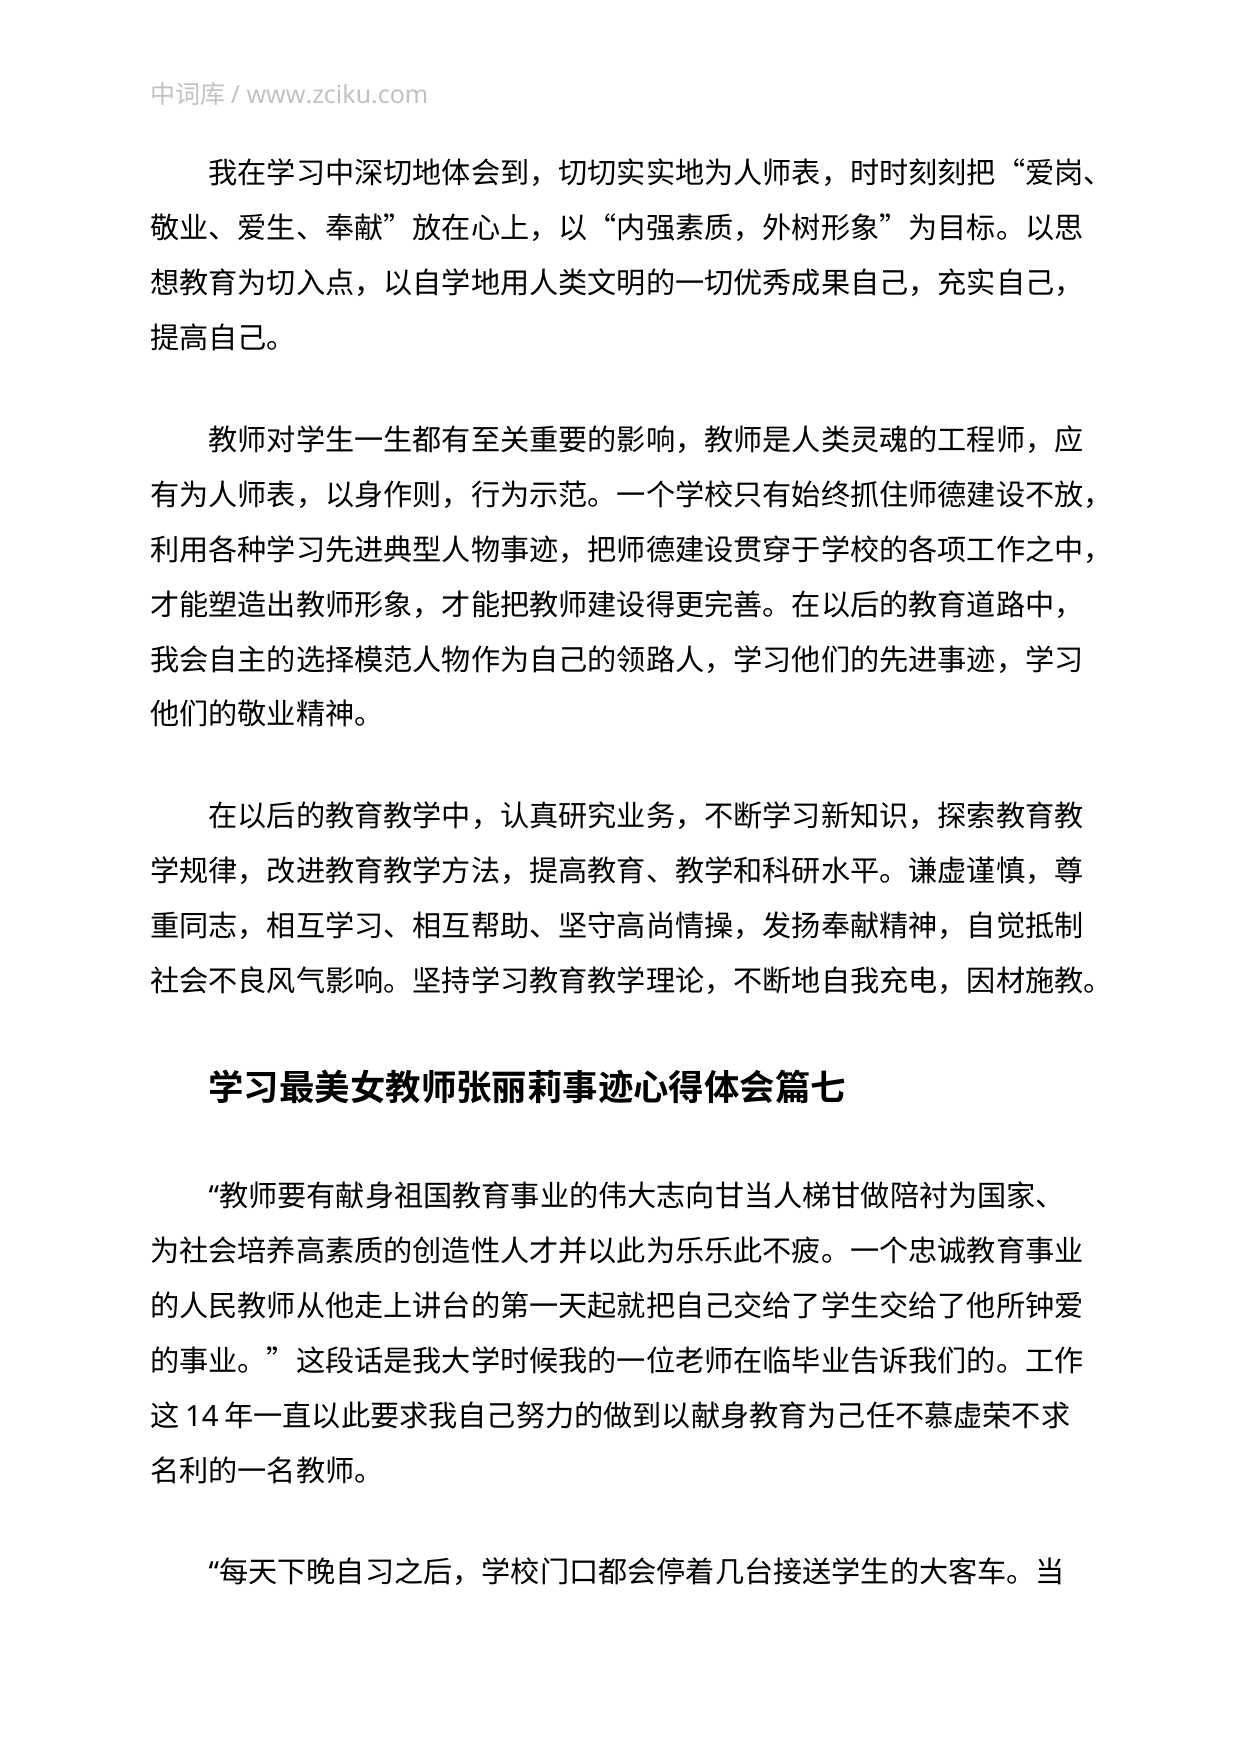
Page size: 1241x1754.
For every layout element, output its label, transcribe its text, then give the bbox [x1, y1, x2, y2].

text 我在学习中深切地体会到，切切实实地为人师表，时时刻刻把“爱岗、敬业、爱生、奉献”放在心上，以“内强素质，外树形象”为目标。以思想教育为切入点，以自学地用人类文明的一切优秀成果自己，充实自己，提高自己。 [150, 150, 1090, 357]
text “教师要有献身祖国教育事业的伟大志向甘当人梯甘做陪衬为国家、为社会培养高素质的创造性人才并以此为乐乐此不疲。一个忠诚教育事业的人民教师从他走上讲台的第一天起就把自己交给了学生交给了他所钟爱的事业。”这段话是我大学时候我的一位老师在临毕业告诉我们的。工作这14年一直以此要求我自己努力的做到以献身教育为己任不慕虚荣不求名利的一名教师。 [150, 1173, 1090, 1489]
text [150, 1549, 1090, 1591]
text 教师对学生一生都有至关重要的影响，教师是人类灵魂的工程师，应有为人师表，以身作则，行为示范。一个学校只有始终抓住师德建设不放，利用各种学习先进典型人物事迹，把师德建设贯穿于学校的各项工作之中，才能塑造出教师形象，才能把教师建设得更完善。在以后的教育道路中，我会自主的选择模范人物作为自己的领路人，学习他们的先进事迹，学习他们的敬业精神。 [150, 416, 1090, 733]
text 在以后的教育教学中，认真研究业务，不断学习新知识，探索教育教学规律，改进教育教学方法，提高教育、教学和科研水平。谦虚谨慎，尊重同志，相互学习、相互帮助、坚守高尚情操，发扬奉献精神，自觉抵制社会不良风气影响。坚持学习教育教学理论，不断地自我充电，因材施教。 [150, 793, 1090, 1000]
text 学习最美女教师张丽莉事迹心得体会篇七 [150, 1059, 1090, 1110]
